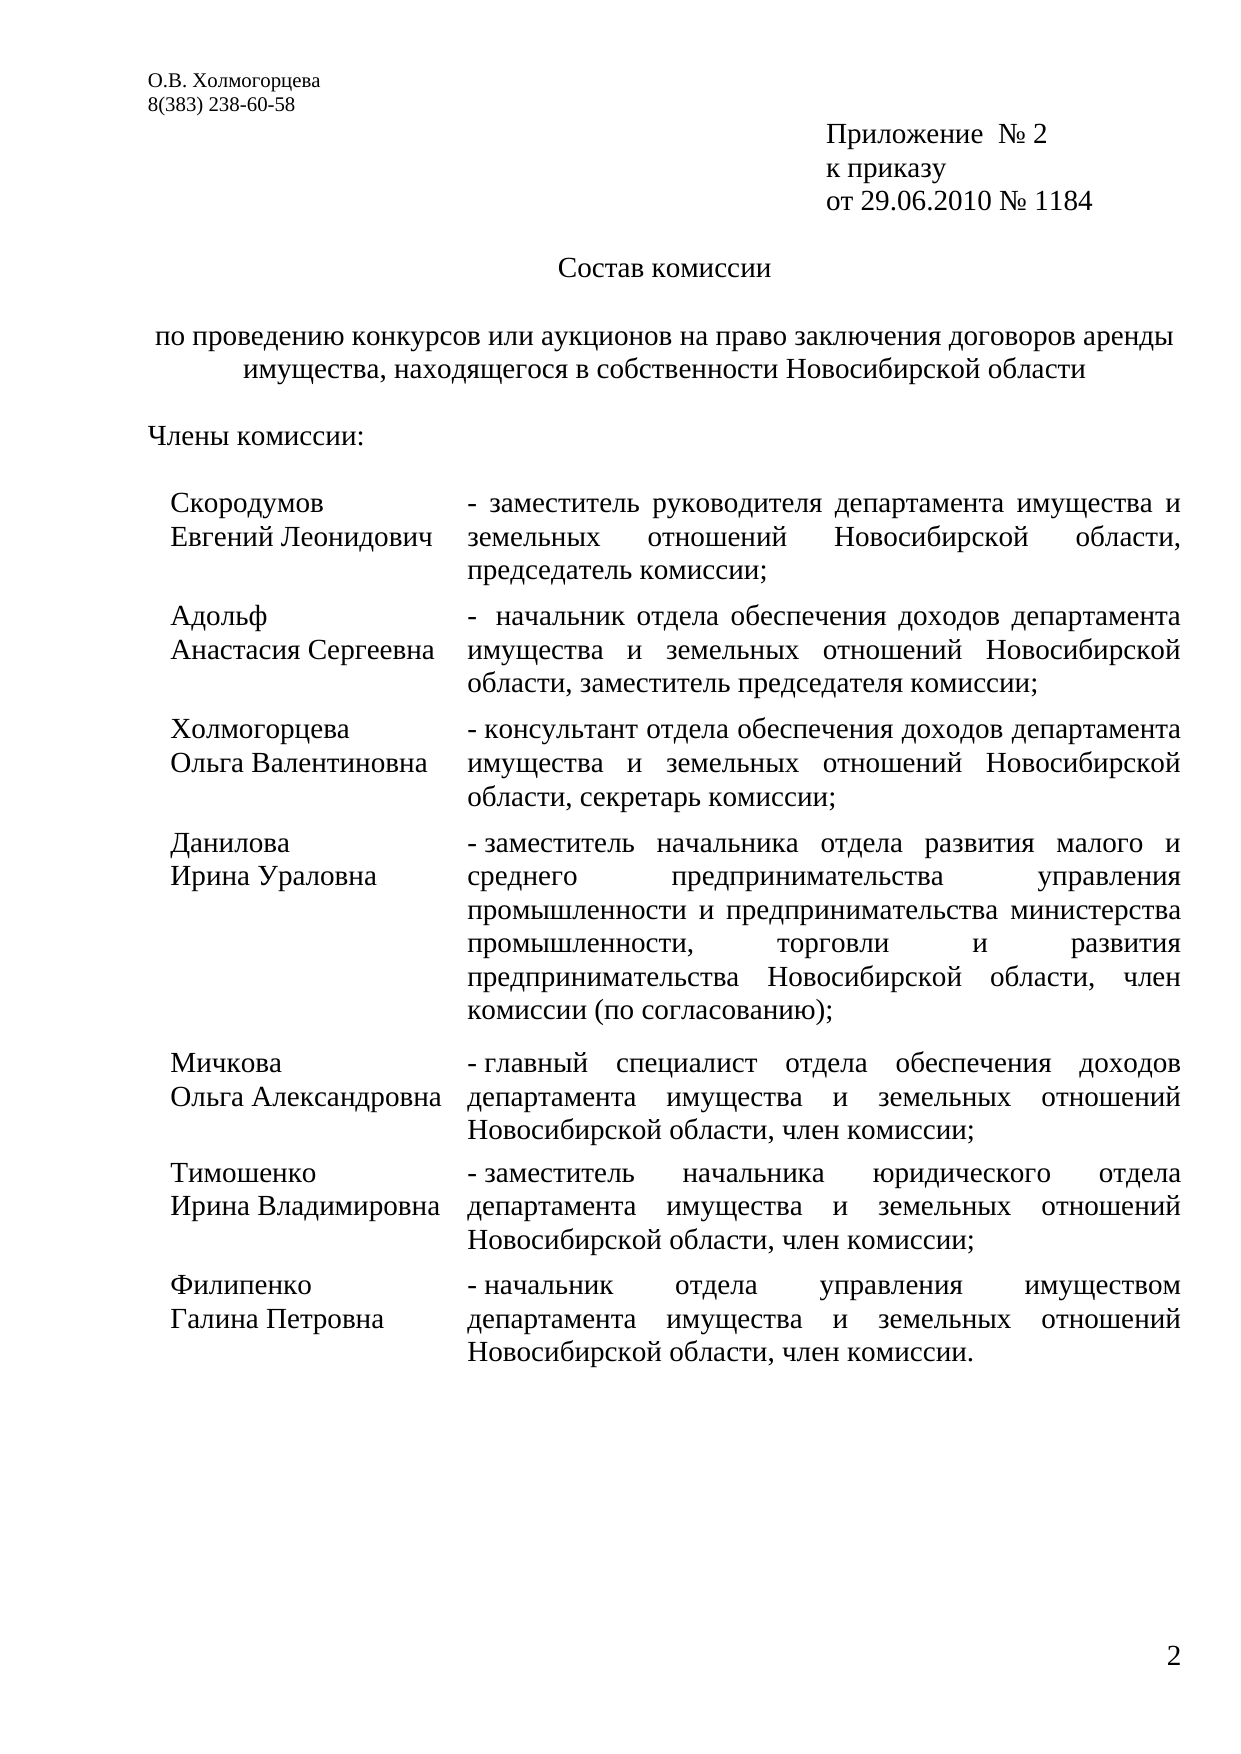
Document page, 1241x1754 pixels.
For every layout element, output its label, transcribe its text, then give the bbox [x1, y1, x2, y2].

text по проведению конкурсов или аукционов на право заключения договоров аренды имущества, находящегося в собственности Новосибирской области [148, 318, 1181, 385]
table_cell - заместитель начальника юридического отдела департамента имущества и земельных отношений Новосибирской области, член комиссии; [469, 1155, 1193, 1267]
table_cell Холмогорцева Ольга Валентиновна [159, 712, 469, 825]
table_cell - начальник отдела обеспечения доходов департамента имущества и земельных отношений Новосибирской области, заместитель председателя комиссии; [469, 599, 1193, 712]
text Члены комиссии: [148, 418, 1181, 452]
table_header - заместитель руководителя департамента имущества и земельных отношений Новосибирской области, председатель комиссии; [469, 485, 1193, 598]
text Состав комиссии [148, 251, 1181, 284]
table_cell Данилова Ирина Ураловна [159, 825, 469, 1045]
table_cell Адольф Анастасия Сергеевна [159, 599, 469, 712]
table_header Скородумов Евгений Леонидович [159, 485, 469, 598]
text 8(383) 238-60-58 [148, 92, 1181, 116]
table_cell Тимошенко Ирина Владимировна [159, 1155, 469, 1267]
table_cell - начальник отдела управления имуществом департамента имущества и земельных отношений Новосибирской области, член комиссии. [469, 1268, 1193, 1402]
text Приложение № 2 [148, 116, 1181, 150]
text к приказу [148, 150, 1181, 183]
table_cell Мичкова Ольга Александровна [159, 1045, 469, 1155]
table_cell - главный специалист отдела обеспечения доходов департамента имущества и земельных отношений Новосибирской области, член комиссии; [469, 1045, 1193, 1155]
text О.В. Холмогорцева [148, 68, 1181, 92]
table_cell Филипенко Галина Петровна [159, 1268, 469, 1402]
table_cell - консультант отдела обеспечения доходов департамента имущества и земельных отношений Новосибирской области, секретарь комиссии; [469, 712, 1193, 825]
table_cell - заместитель начальника отдела развития малого и среднего предпринимательства управления промышленности и предпринимательства министерства промышленности, торговли и развития предпринимательства Новосибирской области, член комиссии (по согласованию); [469, 825, 1193, 1045]
text от 29.06.2010 № 1184 [148, 183, 1181, 217]
